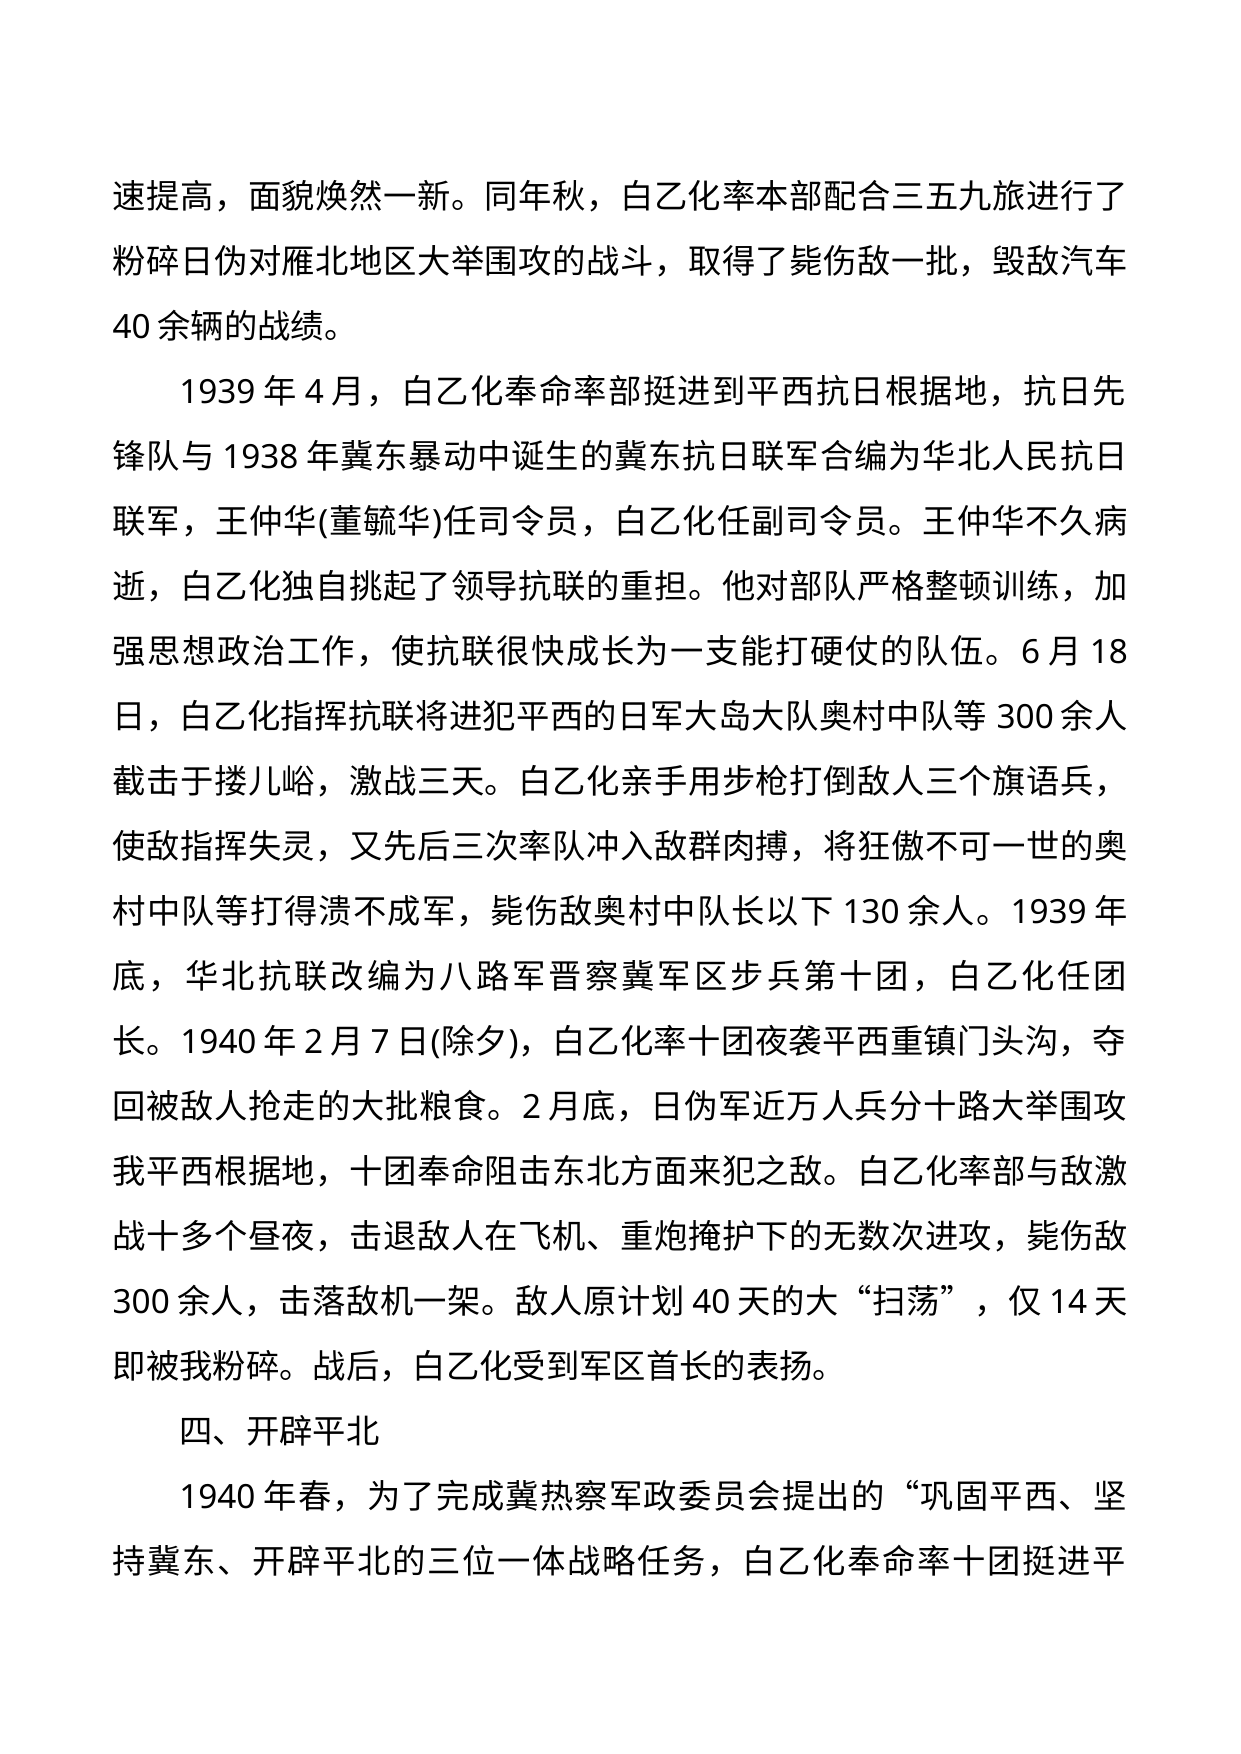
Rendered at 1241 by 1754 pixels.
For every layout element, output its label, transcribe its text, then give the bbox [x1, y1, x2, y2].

text 1939年4月，白乙化奉命率部挺进到平西抗日根据地，抗日先锋队与1938年冀东暴动中诞生的冀东抗日联军合编为华北人民抗日联军，王仲华(董毓华)任司令员，白乙化任副司令员。王仲华不久病逝，白乙化独自挑起了领导抗联的重担。他对部队严格整顿训练，加强思想政治工作，使抗联很快成长为一支能打硬仗的队伍。6月18日，白乙化指挥抗联将进犯平西的日军大岛大队奥村中队等300余人截击于搂儿峪，激战三天。白乙化亲手用步枪打倒敌人三个旗语兵，使敌指挥失灵，又先后三次率队冲入敌群肉搏，将狂傲不可一世的奥村中队等打得溃不成军，毙伤敌奥村中队长以下130余人。1939年底，华北抗联改编为八路军晋察冀军区步兵第十团，白乙化任团长。1940年2月7日(除夕)，白乙化率十团夜袭平西重镇门头沟，夺回被敌人抢走的大批粮食。2月底，日伪军近万人兵分十路大举围攻我平西根据地，十团奉命阻击东北方面来犯之敌。白乙化率部与敌激战十多个昼夜，击退敌人在飞机、重炮掩护下的无数次进攻，毙伤敌300余人，击落敌机一架。敌人原计划40天的大“扫荡”，仅14天即被我粉碎。战后，白乙化受到军区首长的表扬。 [112, 357, 1128, 1397]
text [112, 1462, 1128, 1592]
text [112, 162, 1128, 357]
text 四、开辟平北 [112, 1397, 1128, 1462]
